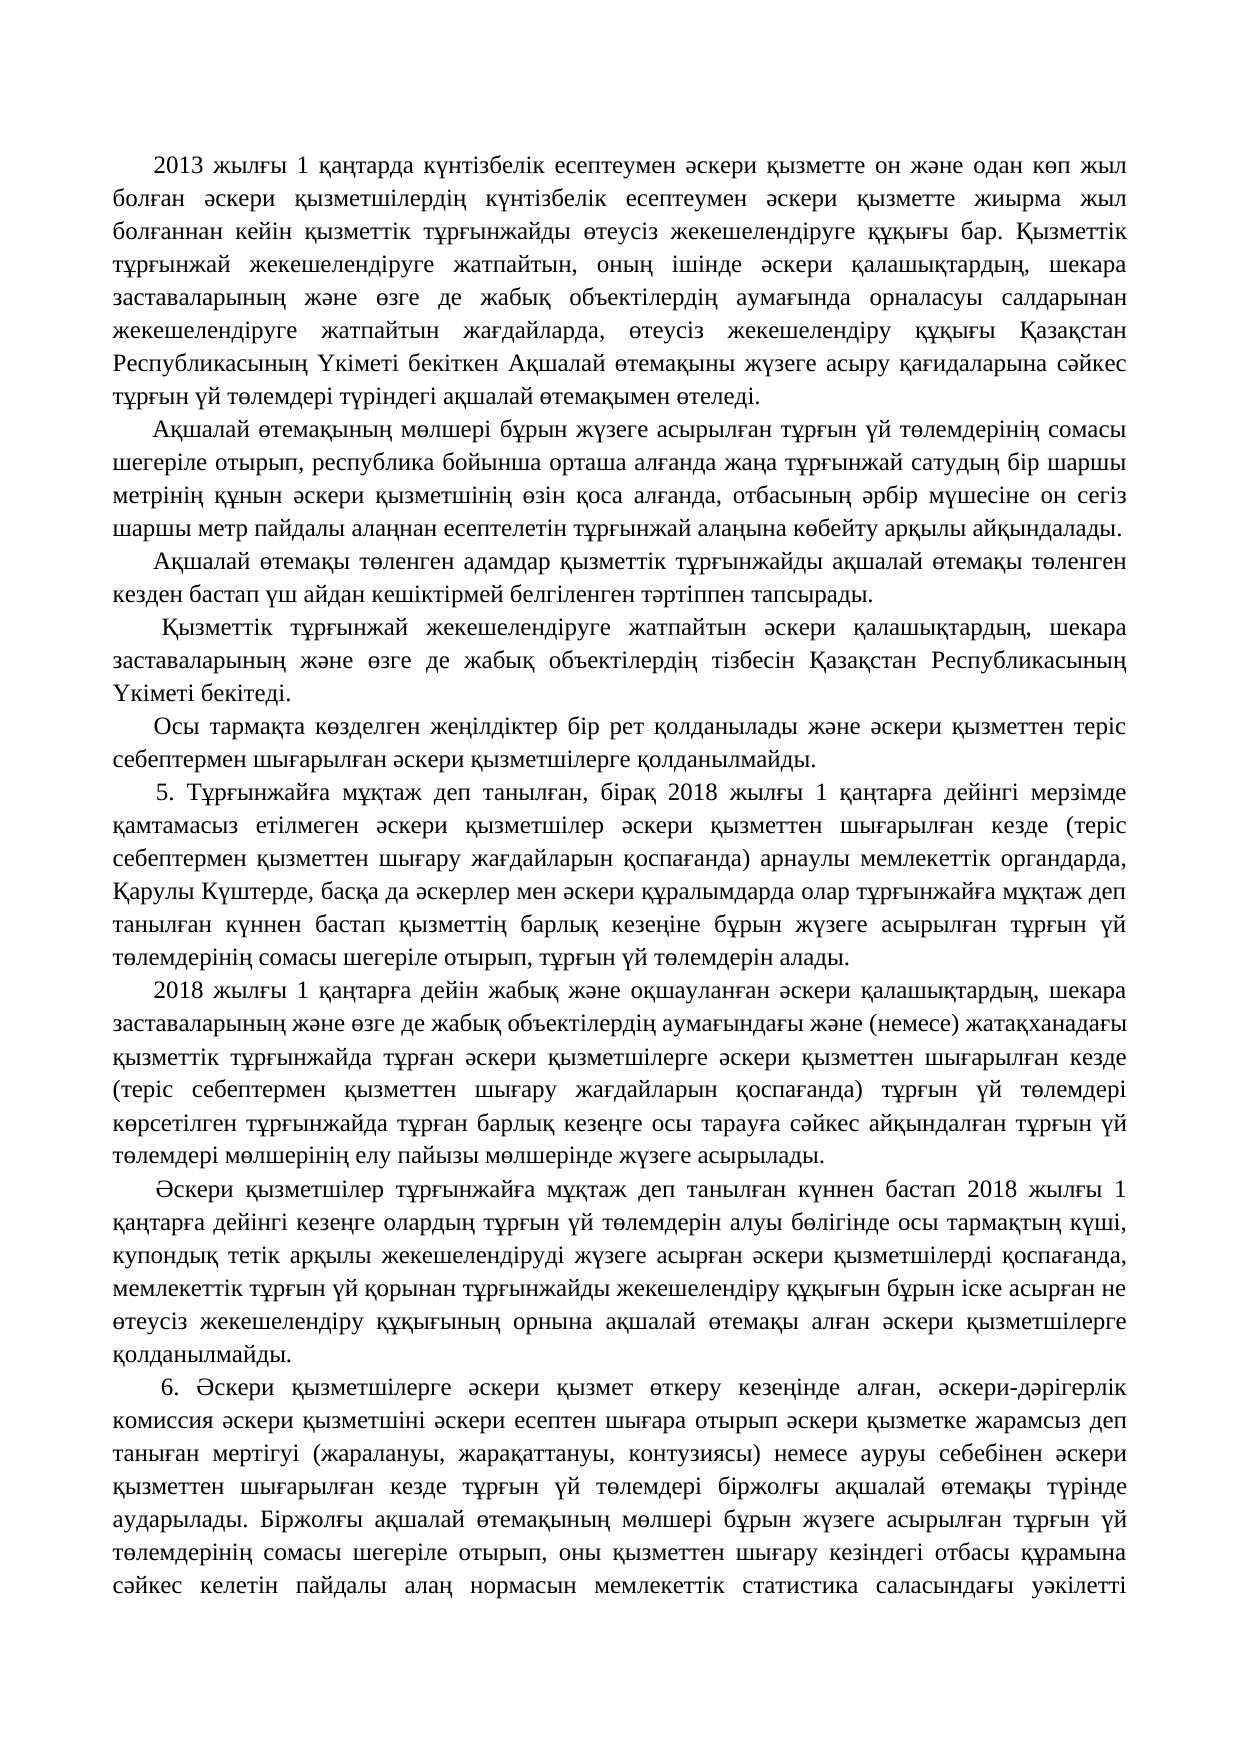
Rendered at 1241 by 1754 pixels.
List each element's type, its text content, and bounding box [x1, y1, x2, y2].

text Осы тармақта көзделген жеңілдіктер бір рет қолданылады және әскери қызметтен теріс себептермен шығарылған әскери қызметшілерге қолданылмайды. [112, 711, 1128, 773]
text 2018 жылғы 1 қаңтарға дейін жабық және оқшауланған әскери қалашықтардың, шекара заставаларының және өзге де жабық объектілердің аумағындағы және (немесе) жатақханадағы қызметтік тұрғынжайда тұрған әскери қызметшілерге әскери қызметтен шығарылған кезде (теріс себептермен қызметтен шығару жағдайларын қоспағанда) тұрғын үй төлемдері көрсетілген тұрғынжайда тұрған барлық кезеңге осы тарауға сәйкес айқындалған тұрғын үй төлемдері мөлшерінің елу пайызы мөлшерінде жүзеге асырылады. [112, 976, 1128, 1169]
text Қызметтік тұрғынжай жекешелендіруге жатпайтын әскери қалашықтардың, шекара заставаларының және өзге де жабық объектілердің тізбесін Қазақстан Республикасының Үкіметі бекітеді. [112, 612, 1128, 707]
text 2013 жылғы 1 қаңтарда күнтізбелік есептеумен әскери қызметте он және одан көп жыл болған әскери қызметшілердің күнтізбелік есептеумен әскери қызметте жиырма жыл болғаннан кейін қызметтік тұрғынжайды өтеусіз жекешелендіруге құқығы бар. Қызметтік тұрғынжай жекешелендіруге жатпайтын, оның ішінде әскери қалашықтардың, шекара заставаларының және өзге де жабық объектілердің аумағында орналасуы салдарынан жекешелендіруге жатпайтын жағдайларда, өтеусіз жекешелендіру құқығы Қазақстан Республикасының Үкіметі бекіткен Ақшалай өтемақыны жүзеге асыру қағидаларына сәйкес тұрғын үй төлемдері түріндегі ақшалай өтемақымен өтеледі. [112, 150, 1128, 410]
text Әскери қызметшілер тұрғынжайға мұқтаж деп танылған күннен бастап 2018 жылғы 1 қаңтарға дейінгі кезеңге олардың тұрғын үй төлемдерін алуы бөлігінде осы тармақтың күші, купондық тетік арқылы жекешелендіруді жүзеге асырған әскери қызметшілерді қоспағанда, мемлекеттік тұрғын үй қорынан тұрғынжайды жекешелендіру құқығын бұрын іске асырған не өтеусіз жекешелендіру құқығының орнына ақшалай өтемақы алған әскери қызметшілерге қолданылмайды. [112, 1174, 1128, 1367]
text Ақшалай өтемақы төленген адамдар қызметтік тұрғынжайды ақшалай өтемақы төленген кезден бастап үш айдан кешіктірмей белгіленген тәртіппен тапсырады. [112, 546, 1128, 608]
text 5. Тұрғынжайға мұқтаж деп танылған, бірақ 2018 жылғы 1 қаңтарға дейінгі мерзімде қамтамасыз етілмеген әскери қызметшілер әскери қызметтен шығарылған кезде (теріс себептермен қызметтен шығару жағдайларын қоспағанда) арнаулы мемлекеттік органдарда, Қарулы Күштерде, басқа да әскерлер мен әскери құралымдарда олар тұрғынжайға мұқтаж деп танылған күннен бастап қызметтің барлық кезеңіне бұрын жүзеге асырылған тұрғын үй төлемдерінің сомасы шегеріле отырып, тұрғын үй төлемдерін алады. [112, 777, 1128, 971]
text Ақшалай өтемақының мөлшері бұрын жүзеге асырылған тұрғын үй төлемдерінің сомасы шегеріле отырып, республика бойынша орташа алғанда жаңа тұрғынжай сатудың бір шаршы метрінің құнын әскери қызметшінің өзін қоса алғанда, отбасының әрбір мүшесіне он сегіз шаршы метр пайдалы алаңнан есептелетін тұрғынжай алаңына көбейту арқылы айқындалады. [112, 414, 1128, 542]
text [112, 1372, 1128, 1599]
